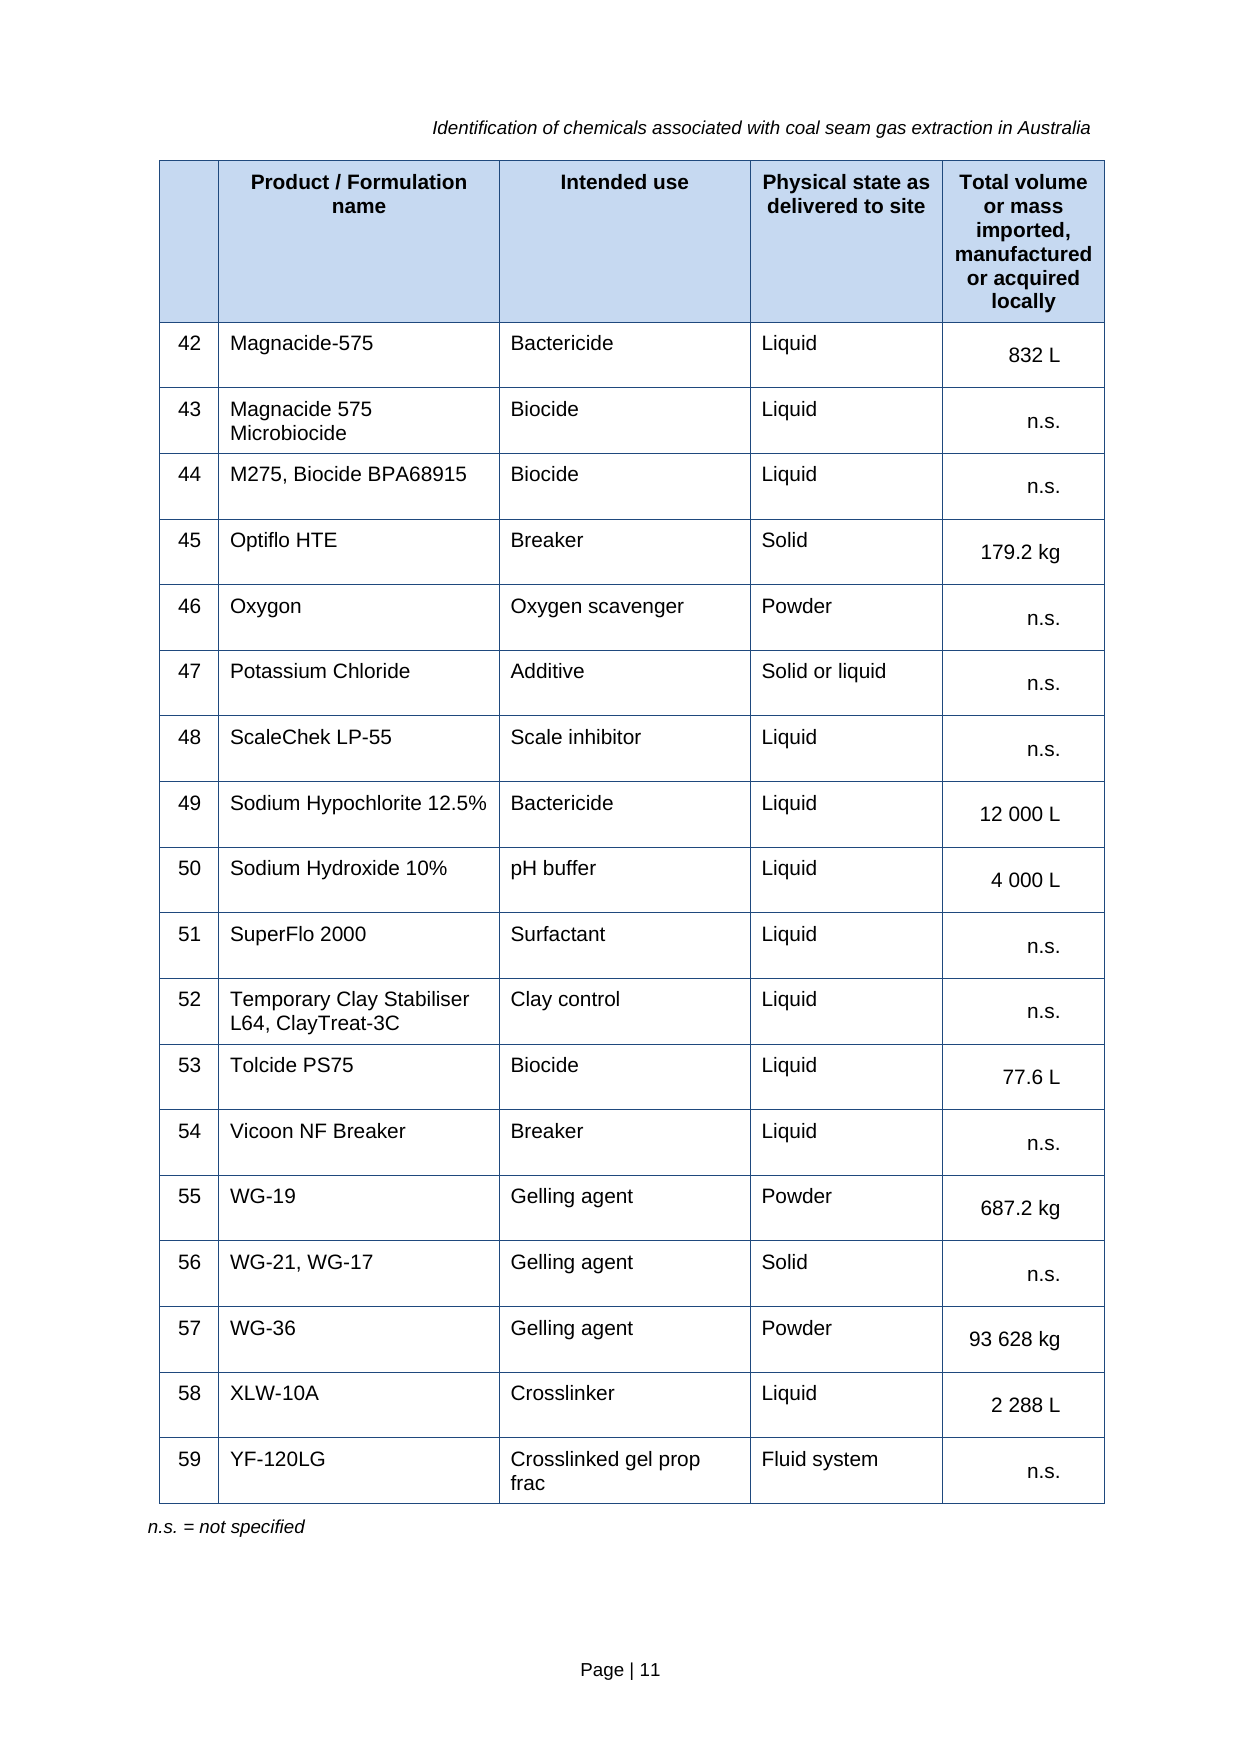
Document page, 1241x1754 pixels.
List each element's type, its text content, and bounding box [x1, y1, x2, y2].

table_cell Liquid [751, 716, 942, 781]
table_cell [160, 1176, 218, 1240]
table_cell Liquid [751, 388, 942, 453]
table_cell [160, 323, 218, 387]
table_cell Additive [500, 651, 750, 715]
table_cell Liquid [751, 1045, 942, 1109]
table_cell [160, 716, 218, 781]
table_cell Clay control [500, 979, 750, 1043]
table_cell WG-21, WG-17 [219, 1241, 499, 1306]
table_cell ScaleChek LP-55 [219, 716, 499, 781]
table_cell Oxygen scavenger [500, 585, 750, 650]
table_cell [160, 1438, 218, 1503]
table_cell 4 000 L [943, 848, 1104, 912]
table_cell 832 L [943, 323, 1104, 387]
table_cell Powder [751, 1176, 942, 1240]
table_cell n.s. [943, 454, 1104, 518]
table_cell YF-120LG [219, 1438, 499, 1503]
table_cell [160, 1110, 218, 1175]
table_cell n.s. [943, 979, 1104, 1043]
table_cell [160, 651, 218, 715]
table_cell 179.2 kg [943, 520, 1104, 584]
table_cell Optiflo HTE [219, 520, 499, 584]
table_cell 687.2 kg [943, 1176, 1104, 1240]
text n.s. = not specified [148, 1516, 1092, 1538]
table_cell Liquid [751, 979, 942, 1043]
table_cell [160, 1241, 218, 1306]
table_cell [160, 388, 218, 453]
table_cell SuperFlo 2000 [219, 913, 499, 978]
table_header Product / Formulation name [219, 161, 499, 322]
table_cell Liquid [751, 913, 942, 978]
table_cell Solid or liquid [751, 651, 942, 715]
table_cell Solid [751, 1241, 942, 1306]
table_cell Biocide [500, 1045, 750, 1109]
table_cell WG-19 [219, 1176, 499, 1240]
table_cell Biocide [500, 454, 750, 518]
table_cell XLW-10A [219, 1373, 499, 1437]
table_cell Powder [751, 585, 942, 650]
table_cell Liquid [751, 782, 942, 847]
table_cell [160, 520, 218, 584]
table_cell M275, Biocide BPA68915 [219, 454, 499, 518]
table_cell Breaker [500, 1110, 750, 1175]
table_cell Liquid [751, 323, 942, 387]
table_cell 2 288 L [943, 1373, 1104, 1437]
table_cell Solid [751, 520, 942, 584]
table_cell Liquid [751, 848, 942, 912]
table_cell Liquid [751, 1373, 942, 1437]
table_cell 12 000 L [943, 782, 1104, 847]
table_cell n.s. [943, 913, 1104, 978]
table_cell Potassium Chloride [219, 651, 499, 715]
table_header [160, 161, 218, 322]
table_cell n.s. [943, 1110, 1104, 1175]
table_cell Sodium Hydroxide 10% [219, 848, 499, 912]
table_cell Gelling agent [500, 1176, 750, 1240]
table_cell Crosslinked gel prop frac [500, 1438, 750, 1503]
table_cell Oxygon [219, 585, 499, 650]
table_cell n.s. [943, 1438, 1104, 1503]
table_cell [160, 979, 218, 1043]
table_header Physical state as delivered to site [751, 161, 942, 322]
table_cell Tolcide PS75 [219, 1045, 499, 1109]
table_cell n.s. [943, 651, 1104, 715]
table_cell [160, 585, 218, 650]
table_cell Liquid [751, 1110, 942, 1175]
table_cell WG-36 [219, 1307, 499, 1372]
table_cell Bactericide [500, 782, 750, 847]
table_cell Scale inhibitor [500, 716, 750, 781]
table_cell 77.6 L [943, 1045, 1104, 1109]
table_cell Breaker [500, 520, 750, 584]
table_cell Bactericide [500, 323, 750, 387]
table_cell pH buffer [500, 848, 750, 912]
table_cell [160, 782, 218, 847]
table_cell [160, 454, 218, 518]
table_cell [160, 1307, 218, 1372]
table_cell Gelling agent [500, 1241, 750, 1306]
table_cell n.s. [943, 716, 1104, 781]
table_cell 93 628 kg [943, 1307, 1104, 1372]
table_cell n.s. [943, 1241, 1104, 1306]
table_cell Surfactant [500, 913, 750, 978]
table_cell [160, 848, 218, 912]
table_cell Vicoon NF Breaker [219, 1110, 499, 1175]
table_cell Magnacide-575 [219, 323, 499, 387]
table_cell [160, 913, 218, 978]
table_header Intended use [500, 161, 750, 322]
table_cell Temporary Clay Stabiliser L64, ClayTreat-3C [219, 979, 499, 1043]
table_cell n.s. [943, 585, 1104, 650]
table_cell Gelling agent [500, 1307, 750, 1372]
table_cell Liquid [751, 454, 942, 518]
table_cell [160, 1045, 218, 1109]
table_header Total volume or mass imported, manufactured or acquired locally [943, 161, 1104, 322]
table_cell Crosslinker [500, 1373, 750, 1437]
table_cell Fluid system [751, 1438, 942, 1503]
table_cell Sodium Hypochlorite 12.5% [219, 782, 499, 847]
table_cell Powder [751, 1307, 942, 1372]
table_cell n.s. [943, 388, 1104, 453]
table_cell Magnacide 575 Microbiocide [219, 388, 499, 453]
table_cell Biocide [500, 388, 750, 453]
table_cell [160, 1373, 218, 1437]
